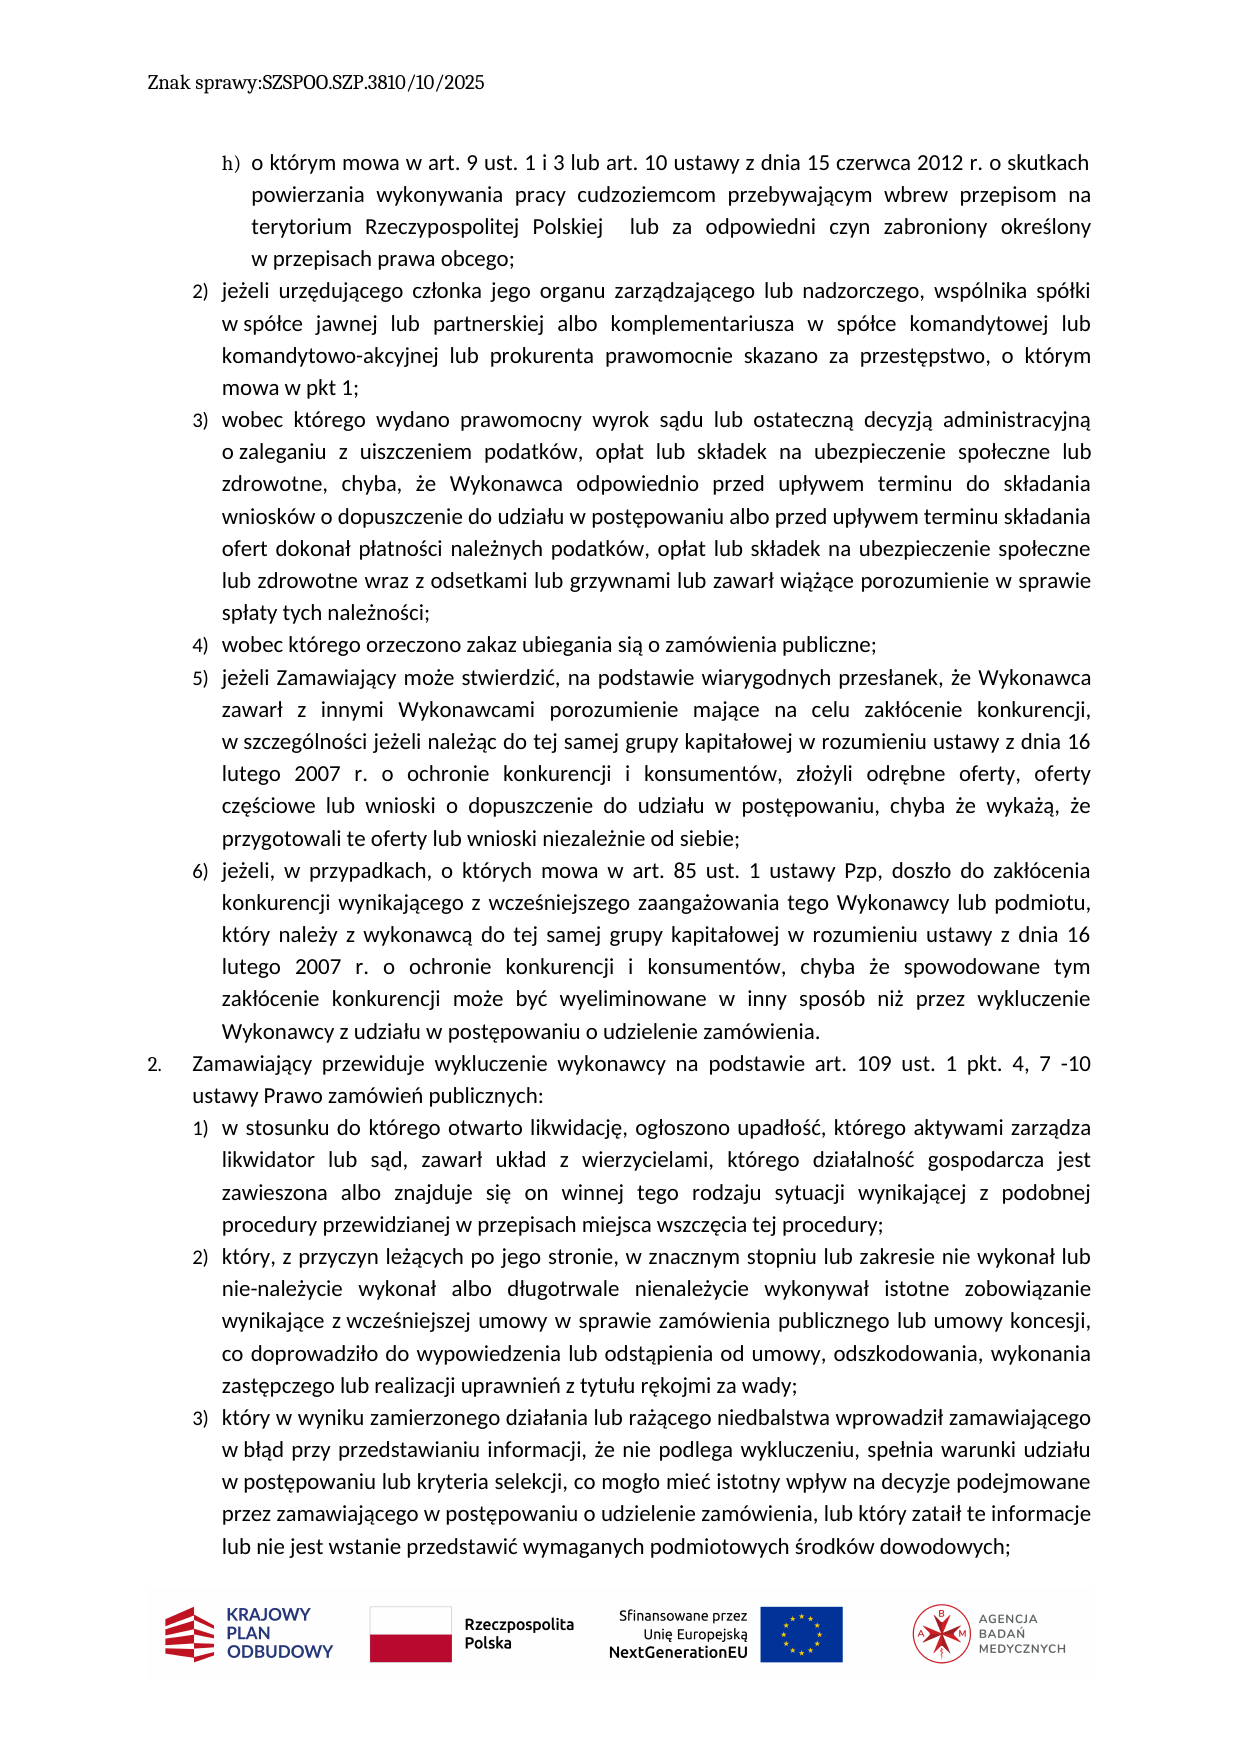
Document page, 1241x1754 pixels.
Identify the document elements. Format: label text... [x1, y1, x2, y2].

list jeżeli urzędującego członka jego organu zarządzającego lub nadzorczego, wspólnika spółki w spółce jawnej lub partnerskiej albo komplementariusza w spółce komandytowej lub komandytowo-akcyjnej lub prokurenta prawomocnie skazano za przestępstwo, o którym mowa w pkt 1; [192, 276, 1092, 401]
list Zamawiający przewiduje wykluczenie wykonawcy na podstawie art. 109 ust. 1 pkt. 4, 7 -10 ustawy Prawo zamówień publicznych: [148, 1049, 1092, 1109]
list jeżeli, w przypadkach, o których mowa w art. 85 ust. 1 ustawy Pzp, doszło do zakłócenia konkurencji wynikającego z wcześniejszego zaangażowania tego Wykonawcy lub podmiotu, który należy z wykonawcą do tej samej grupy kapitałowej w rozumieniu ustawy z dnia 16 lutego 2007 r. o ochronie konkurencji i konsumentów, chyba że spowodowane tym zakłócenie konkurencji może być wyeliminowane w inny sposób niż przez wykluczenie Wykonawcy z udziału w postępowaniu o udzielenie zamówienia. [192, 856, 1092, 1045]
list w stosunku do którego otwarto likwidację, ogłoszono upadłość, którego aktywami zarządza likwidator lub sąd, zawarł układ z wierzycielami, którego działalność gospodarcza jest zawieszona albo znajduje się on winnej tego rodzaju sytuacji wynikającej z podobnej procedury przewidzianej w przepisach miejsca wszczęcia tej procedury; [192, 1113, 1092, 1238]
list wobec którego orzeczono zakaz ubiegania sią o zamówienia publiczne; [192, 631, 1092, 658]
list o którym mowa w art. 9 ust. 1 i 3 lub art. 10 ustawy z dnia 15 czerwca 2012 r. o skutkach powierzania wykonywania pracy cudzoziemcom przebywającym wbrew przepisom na terytorium Rzeczypospolitej Polskiej lub za odpowiedni czyn zabroniony określony w przepisach prawa obcego; [222, 148, 1092, 272]
list jeżeli Zamawiający może stwierdzić, na podstawie wiarygodnych przesłanek, że Wykonawca zawarł z innymi Wykonawcami porozumienie mające na celu zakłócenie konkurencji, w szczególności jeżeli należąc do tej samej grupy kapitałowej w rozumieniu ustawy z dnia 16 lutego 2007 r. o ochronie konkurencji i konsumentów, złożyli odrębne oferty, oferty częściowe lub wnioski o dopuszczenie do udziału w postępowaniu, chyba że wykażą, że przygotowali te oferty lub wnioski niezależnie od siebie; [192, 663, 1092, 852]
list wobec którego wydano prawomocny wyrok sądu lub ostateczną decyzją administracyjną o zaleganiu z uiszczeniem podatków, opłat lub składek na ubezpieczenie społeczne lub zdrowotne, chyba, że Wykonawca odpowiednio przed upływem terminu do składania wniosków o dopuszczenie do udziału w postępowaniu albo przed upływem terminu składania ofert dokonał płatności należnych podatków, opłat lub składek na ubezpieczenie społeczne lub zdrowotne wraz z odsetkami lub grzywnami lub zawarł wiążące porozumienie w sprawie spłaty tych należności; [192, 405, 1092, 626]
list który, z przyczyn leżących po jego stronie, w znacznym stopniu lub zakresie nie wykonał lub nie-należycie wykonał albo długotrwale nienależycie wykonywał istotne zobowiązanie wynikające z wcześniejszej umowy w sprawie zamówienia publicznego lub umowy koncesji, co doprowadziło do wypowiedzenia lub odstąpienia od umowy, odszkodowania, wykonania zastępczego lub realizacji uprawnień z tytułu rękojmi za wady; [192, 1242, 1092, 1399]
list który w wyniku zamierzonego działania lub rażącego niedbalstwa wprowadził zamawiającego w błąd przy przedstawianiu informacji, że nie podlega wykluczeniu, spełnia warunki udziału w postępowaniu lub kryteria selekcji, co mogło mieć istotny wpływ na decyzje podejmowane przez zamawiającego w postępowaniu o udzielenie zamówienia, lub który zataił te informacje lub nie jest wstanie przedstawić wymaganych podmiotowych środków dowodowych; [192, 1403, 1092, 1560]
picture [147, 1588, 1093, 1681]
